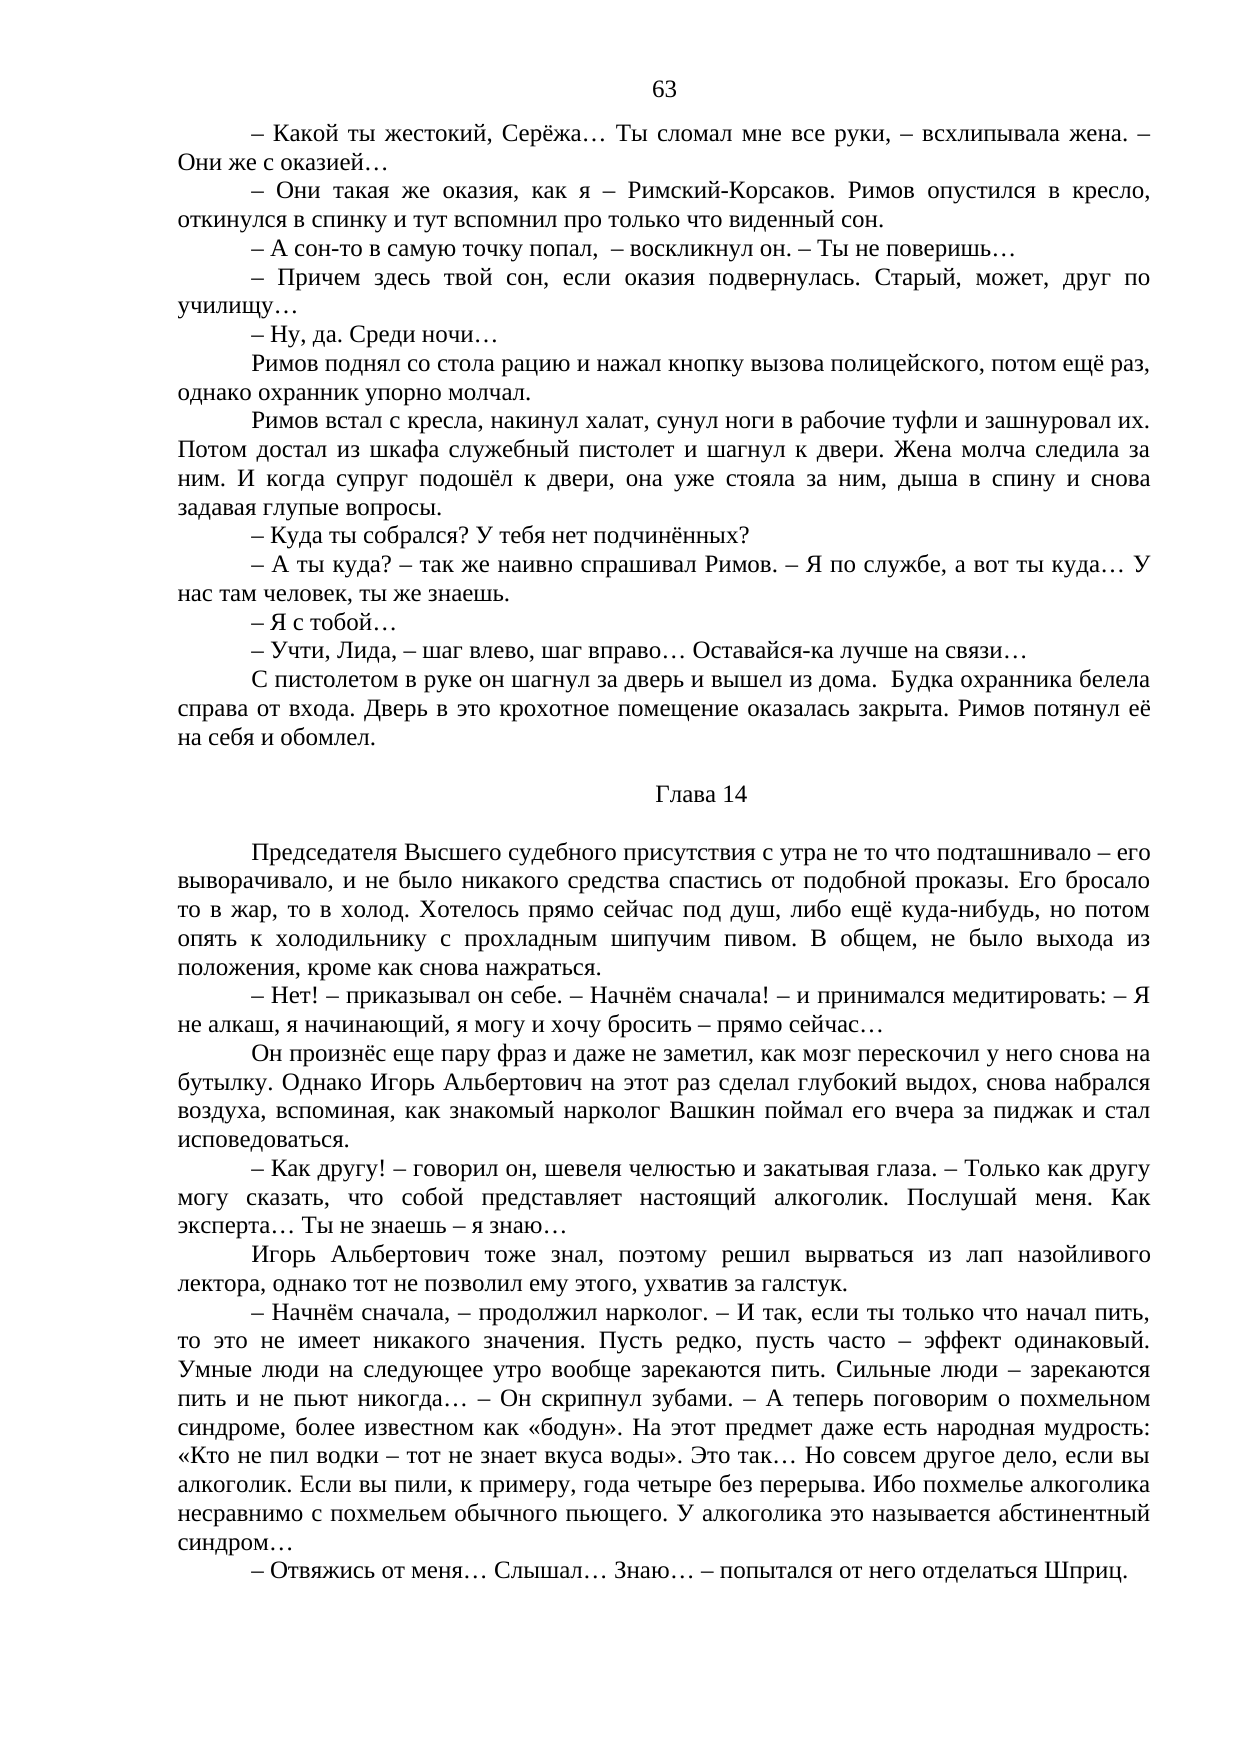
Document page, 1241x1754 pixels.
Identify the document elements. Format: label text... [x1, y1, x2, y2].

text – Куда ты собрался? У тебя нет подчинённых? [177, 521, 1152, 549]
text Игорь Альбертович тоже знал, поэтому решил вырваться из лап назойливого лектора, однако тот не позволил ему этого, ухватив за галстук. [177, 1239, 1152, 1297]
text – А сон-то в самую точку попал, – воскликнул он. – Ты не поверишь… [177, 233, 1152, 262]
text Римов встал с кресла, накинул халат, сунул ноги в рабочие туфли и зашнуровал их. Потом достал из шкафа служебный пистолет и шагнул к двери. Жена молча следила за ним. И когда супруг подошёл к двери, она уже стояла за ним, дыша в спину и снова задавая глупые вопросы. [177, 406, 1152, 521]
text Римов поднял со стола рацию и нажал кнопку вызова полицейского, потом ещё раз, однако охранник упорно молчал. [177, 348, 1152, 406]
text – Начнём сначала, – продолжил нарколог. – И так, если ты только что начал пить, то это не имеет никакого значения. Пусть редко, пусть часто – эффект одинаковый. Умные люди на следующее утро вообще зарекаются пить. Сильные люди – зарекаются пить и не пьют никогда… – Он скрипнул зубами. – А теперь поговорим о похмельном синдроме, более известном как «бодун». На этот предмет даже есть народная мудрость: «Кто не пил водки – тот не знает вкуса воды». Это так… Но совсем другое дело, если вы алкоголик. Если вы пили, к примеру, года четыре без перерыва. Ибо похмелье алкоголика несравнимо с похмельем обычного пьющего. У алкоголика это называется абстинентный синдром… [177, 1297, 1152, 1556]
text Глава 14 [177, 779, 1152, 808]
text – Отвяжись от меня… Слышал… Знаю… – попытался от него отделаться Шприц. [177, 1556, 1152, 1584]
text – Я с тобой… [177, 607, 1152, 636]
text – Нет! – приказывал он себе. – Начнём сначала! – и принимался медитировать: – Я не алкаш, я начинающий, я могу и хочу бросить – прямо сейчас… [177, 981, 1152, 1038]
text – Причем здесь твой сон, если оказия подвернулась. Старый, может, друг по училищу… [177, 262, 1152, 319]
text – Как другу! – говорил он, шевеля челюстью и закатывая глаза. – Только как другу могу сказать, что собой представляет настоящий алкоголик. Послушай меня. Как эксперта… Ты не знаешь – я знаю… [177, 1153, 1152, 1239]
text Он произнёс еще пару фраз и даже не заметил, как мозг перескочил у него снова на бутылку. Однако Игорь Альбертович на этот раз сделал глубокий выдох, снова набрался воздуха, вспоминая, как знакомый нарколог Вашкин поймал его вчера за пиджак и стал исповедоваться. [177, 1038, 1152, 1153]
text – Какой ты жестокий, Серёжа… Ты сломал мне все руки, – всхлипывала жена. – Они же с оказией… [177, 118, 1152, 176]
text – Учти, Лида, – шаг влево, шаг вправо… Оставайся-ка лучше на связи… [177, 636, 1152, 664]
text – А ты куда? – так же наивно спрашивал Римов. – Я по службе, а вот ты куда… У нас там человек, ты же знаешь. [177, 549, 1152, 607]
text С пистолетом в руке он шагнул за дверь и вышел из дома. Будка охранника белела справа от входа. Дверь в это крохотное помещение оказалась закрыта. Римов потянул её на себя и обомлел. [177, 664, 1152, 751]
text – Ну, да. Среди ночи… [177, 319, 1152, 348]
text Председателя Высшего судебного присутствия с утра не то что подташнивало – его выворачивало, и не было никакого средства спастись от подобной проказы. Его бросало то в жар, то в холод. Хотелось прямо сейчас под душ, либо ещё куда-нибудь, но потом опять к холодильнику с прохладным шипучим пивом. В общем, не было выхода из положения, кроме как снова нажраться. [177, 837, 1152, 981]
text – Они такая же оказия, как я – Римский-Корсаков. Римов опустился в кресло, откинулся в спинку и тут вспомнил про только что виденный сон. [177, 176, 1152, 233]
